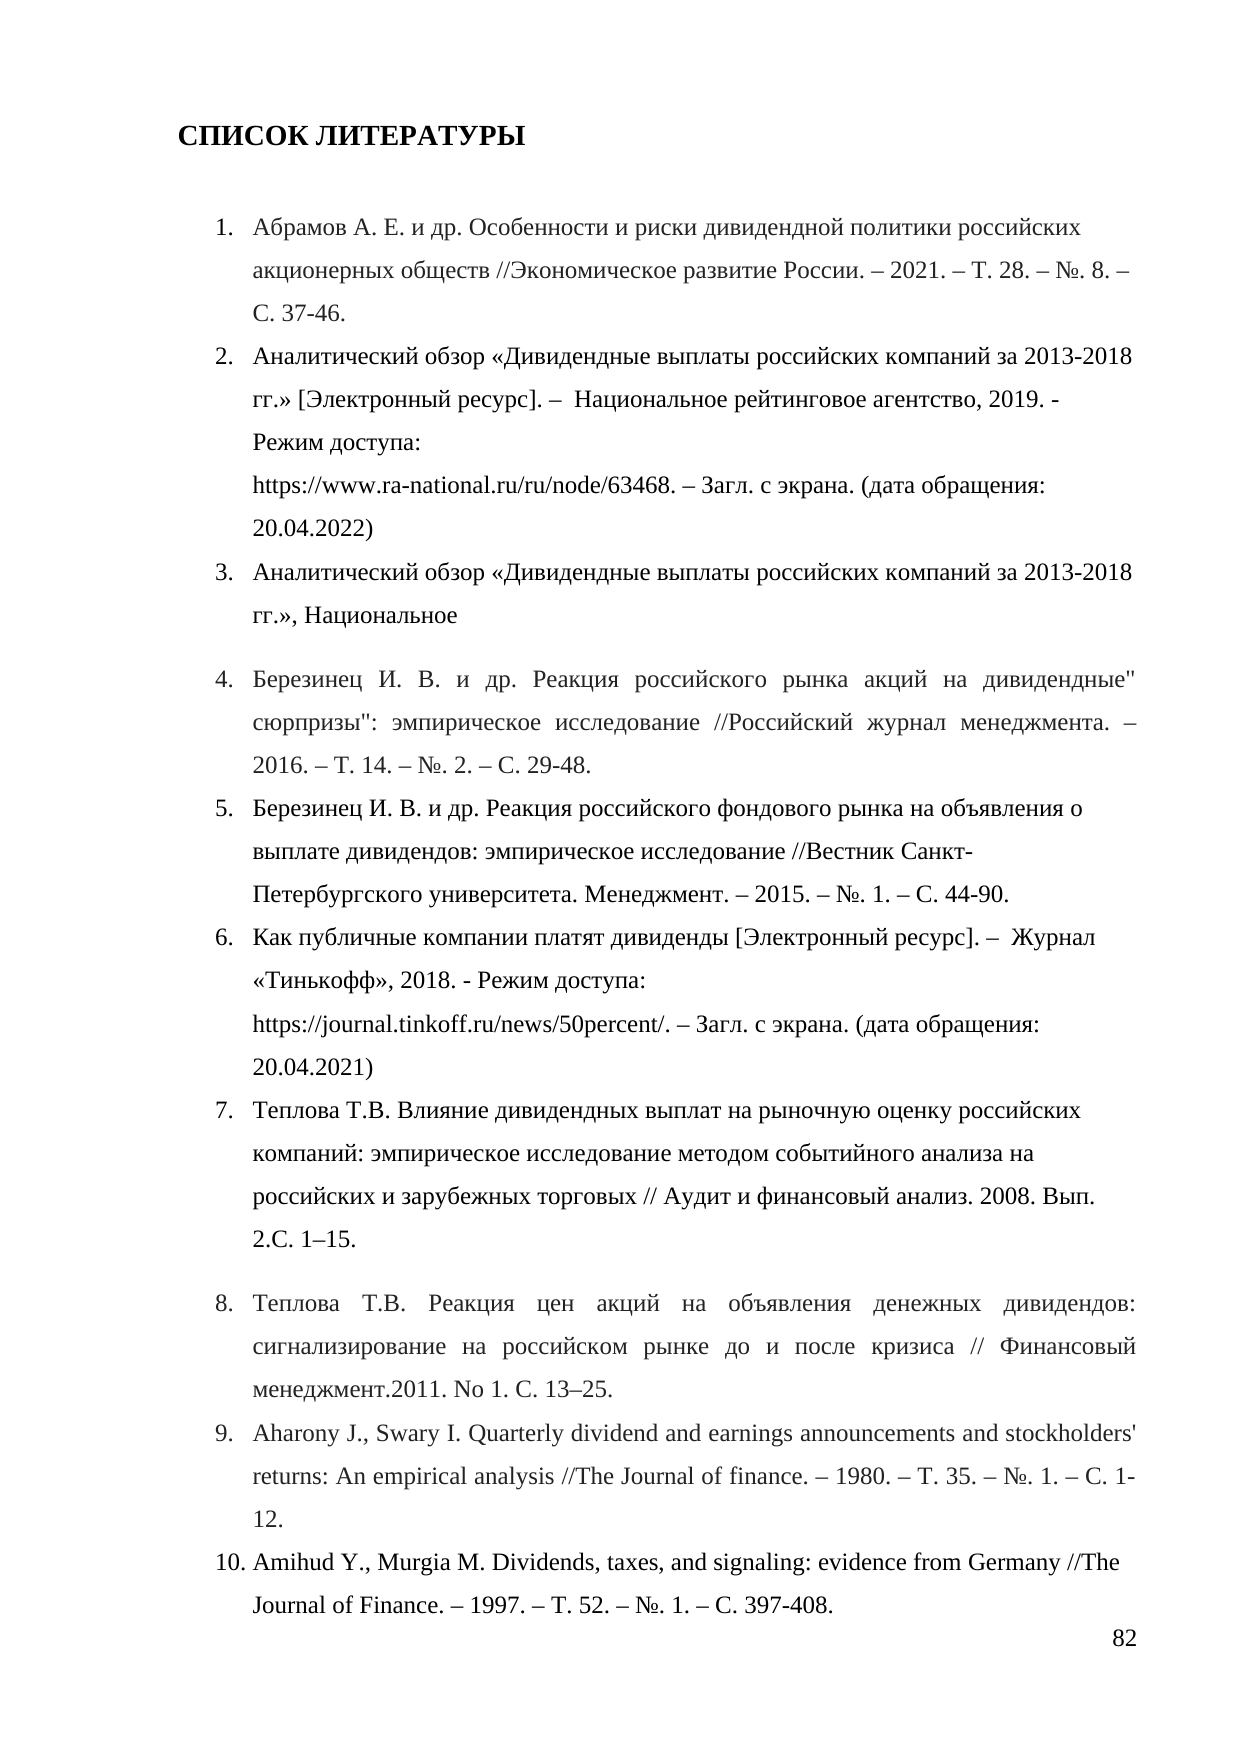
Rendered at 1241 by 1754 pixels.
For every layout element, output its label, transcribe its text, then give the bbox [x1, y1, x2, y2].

list Теплова Т.В. Влияние дивидендных выплат на рыночную оценку российских компаний: эмпирическое исследование методом событийного анализа на российских и зарубежных торговых // Аудит и финансовый анализ. 2008. Вып. 2.С. 1–15. [215, 1095, 1137, 1253]
list Абрамов А. Е. и др. Особенности и риски дивидендной политики российских акционерных обществ //Экономическое развитие России. – 2021. – Т. 28. – №. 8. – С. 37-46. [215, 212, 1137, 327]
list Amihud Y., Murgia M. Dividends, taxes, and signaling: evidence from Germany //The Journal of Finance. – 1997. – Т. 52. – №. 1. – С. 397-408. [215, 1547, 1137, 1619]
list Aharony J., Swary I. Quarterly dividend and earnings announcements and stockholders' returns: An empirical analysis //The Journal of finance. – 1980. – Т. 35. – №. 1. – С. 1-12. [215, 1418, 1137, 1533]
list Теплова Т.В. Реакция цен акций на объявления денежных дивидендов: сигнализирование на российском рынке до и после кризиса // Финансовый менеджмент.2011. No 1. С. 13–25. [215, 1288, 1137, 1403]
list Аналитический обзор «Дивидендные выплаты российских компаний за 2013-2018 гг.», Национальное [215, 557, 1137, 628]
list Березинец И. В. и др. Реакция российского фондового рынка на объявления о выплате дивидендов: эмпирическое исследование //Вестник Санкт-Петербургского университета. Менеджмент. – 2015. – №. 1. – С. 44-90. [215, 793, 1137, 908]
list Березинец И. В. и др. Реакция российского рынка акций на дивидендные" сюрпризы": эмпирическое исследование //Российский журнал менеджмента. – 2016. – Т. 14. – №. 2. – С. 29-48. [215, 664, 1137, 779]
list Как публичные компании платят дивиденды [Электронный ресурс]. – Журнал «Тинькофф», 2018. - Режим доступа: https://journal.tinkoff.ru/news/50percent/. – Загл. с экрана. (дата обращения: 20.04.2021) [215, 922, 1137, 1081]
list Аналитический обзор «Дивидендные выплаты российских компаний за 2013-2018 гг.» [Электронный ресурс]. – Национальное рейтинговое агентство, 2019. - Режим доступа: https://www.ra-national.ru/ru/node/63468. – Загл. с экрана. (дата обращения: 20.04.2022) [215, 341, 1137, 542]
